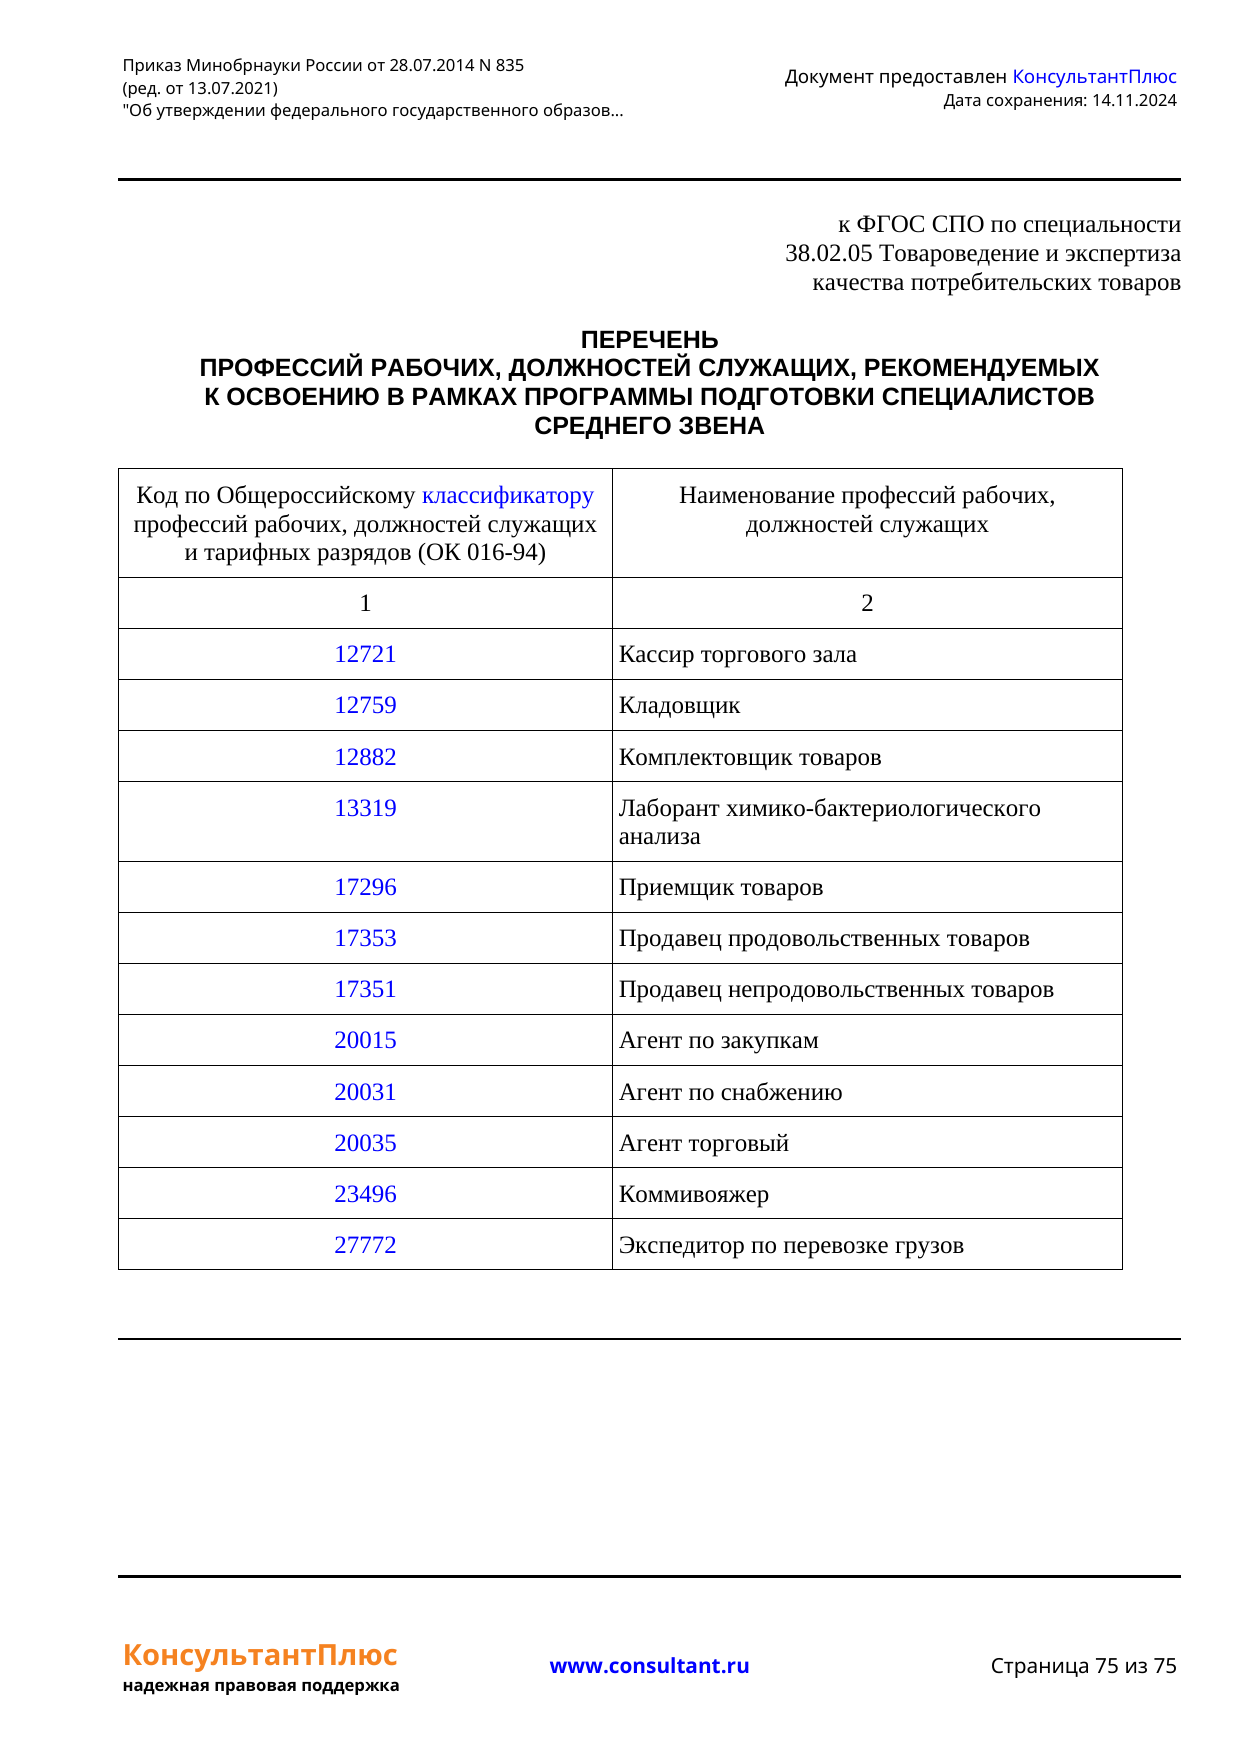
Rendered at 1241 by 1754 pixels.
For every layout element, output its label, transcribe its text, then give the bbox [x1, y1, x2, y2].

title ПРОФЕССИЙ РАБОЧИХ, ДОЛЖНОСТЕЙ СЛУЖАЩИХ, РЕКОМЕНДУЕМЫХ [118, 353, 1181, 382]
table_cell Приемщик товаров [613, 862, 1122, 912]
table_cell Комплектовщик товаров [613, 731, 1122, 781]
text качества потребительских товаров [118, 267, 1181, 296]
table_cell 23496 [119, 1168, 612, 1218]
table_cell 13319 [119, 782, 612, 861]
table_cell 20031 [119, 1066, 612, 1116]
table_cell Лаборант химико-бактериологического анализа [613, 782, 1122, 861]
table_cell 1 [119, 578, 612, 628]
table_cell 20035 [119, 1117, 612, 1167]
text 38.02.05 Товароведение и экспертиза [118, 238, 1181, 267]
table_cell 17351 [119, 964, 612, 1014]
table_cell Продавец непродовольственных товаров [613, 964, 1122, 1014]
table_cell 2 [613, 578, 1122, 628]
title СРЕДНЕГО ЗВЕНА [118, 411, 1181, 439]
table_cell Экспедитор по перевозке грузов [613, 1219, 1122, 1269]
table_cell Агент торговый [613, 1117, 1122, 1167]
title ПЕРЕЧЕНЬ [118, 324, 1181, 353]
table_cell Коммивояжер [613, 1168, 1122, 1218]
table_header Код по Общероссийскому классификатору профессий рабочих, должностей служащих и тарифных разрядов (ОК 016-94) [119, 469, 612, 577]
title К ОСВОЕНИЮ В РАМКАХ ПРОГРАММЫ ПОДГОТОВКИ СПЕЦИАЛИСТОВ [118, 382, 1181, 411]
table_cell Агент по закупкам [613, 1015, 1122, 1065]
table_cell 17296 [119, 862, 612, 912]
table_cell 17353 [119, 913, 612, 963]
table_cell 12759 [119, 680, 612, 730]
table_cell Кассир торгового зала [613, 629, 1122, 679]
table_cell 27772 [119, 1219, 612, 1269]
table_cell 12882 [119, 731, 612, 781]
table_cell 12721 [119, 629, 612, 679]
table_cell Продавец продовольственных товаров [613, 913, 1122, 963]
table_cell 20015 [119, 1015, 612, 1065]
table_cell Агент по снабжению [613, 1066, 1122, 1116]
text к ФГОС СПО по специальности [118, 209, 1181, 238]
table_header Наименование профессий рабочих, должностей служащих [613, 469, 1122, 577]
table_cell Кладовщик [613, 680, 1122, 730]
